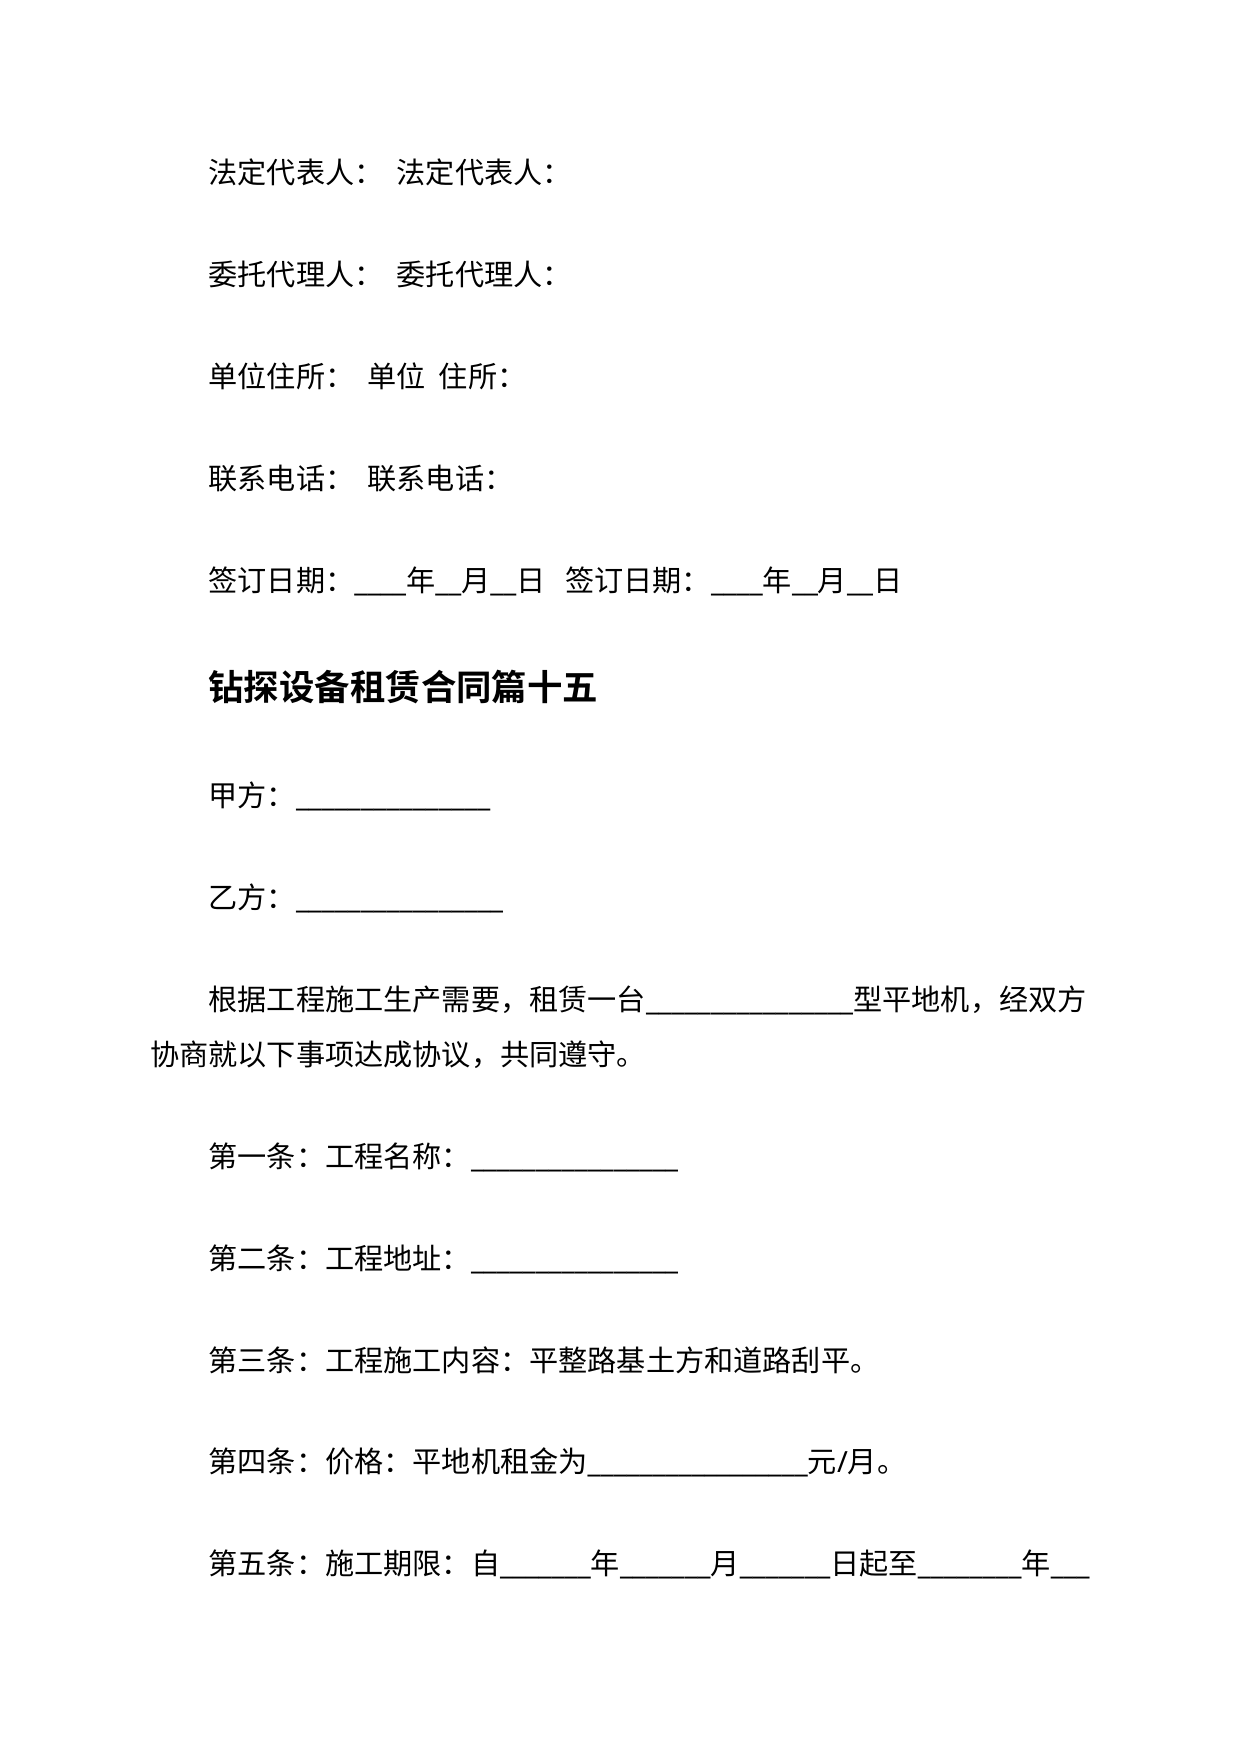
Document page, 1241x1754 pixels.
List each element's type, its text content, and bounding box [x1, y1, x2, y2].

text 法定代表人： 法定代表人： [150, 150, 1090, 192]
text 联系电话： 联系电话： [150, 455, 1090, 498]
text 钻探设备租赁合同篇十五 [150, 659, 1090, 710]
text 第二条：工程地址：________________ [150, 1235, 1090, 1278]
text 第一条：工程名称：________________ [150, 1133, 1090, 1176]
text 乙方：________________ [150, 874, 1090, 917]
text 委托代理人： 委托代理人： [150, 252, 1090, 294]
text 第三条：工程施工内容：平整路基土方和道路刮平。 [150, 1337, 1090, 1379]
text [150, 1541, 1090, 1583]
text 签订日期：____年__月__日 签订日期：____年__月__日 [150, 557, 1090, 599]
text 第四条：价格：平地机租金为_________________元/月。 [150, 1439, 1090, 1481]
text 单位住所： 单位 住所： [150, 353, 1090, 396]
text 根据工程施工生产需要，租赁一台________________型平地机，经双方协商就以下事项达成协议，共同遵守。 [150, 976, 1090, 1074]
text 甲方：_______________ [150, 772, 1090, 815]
